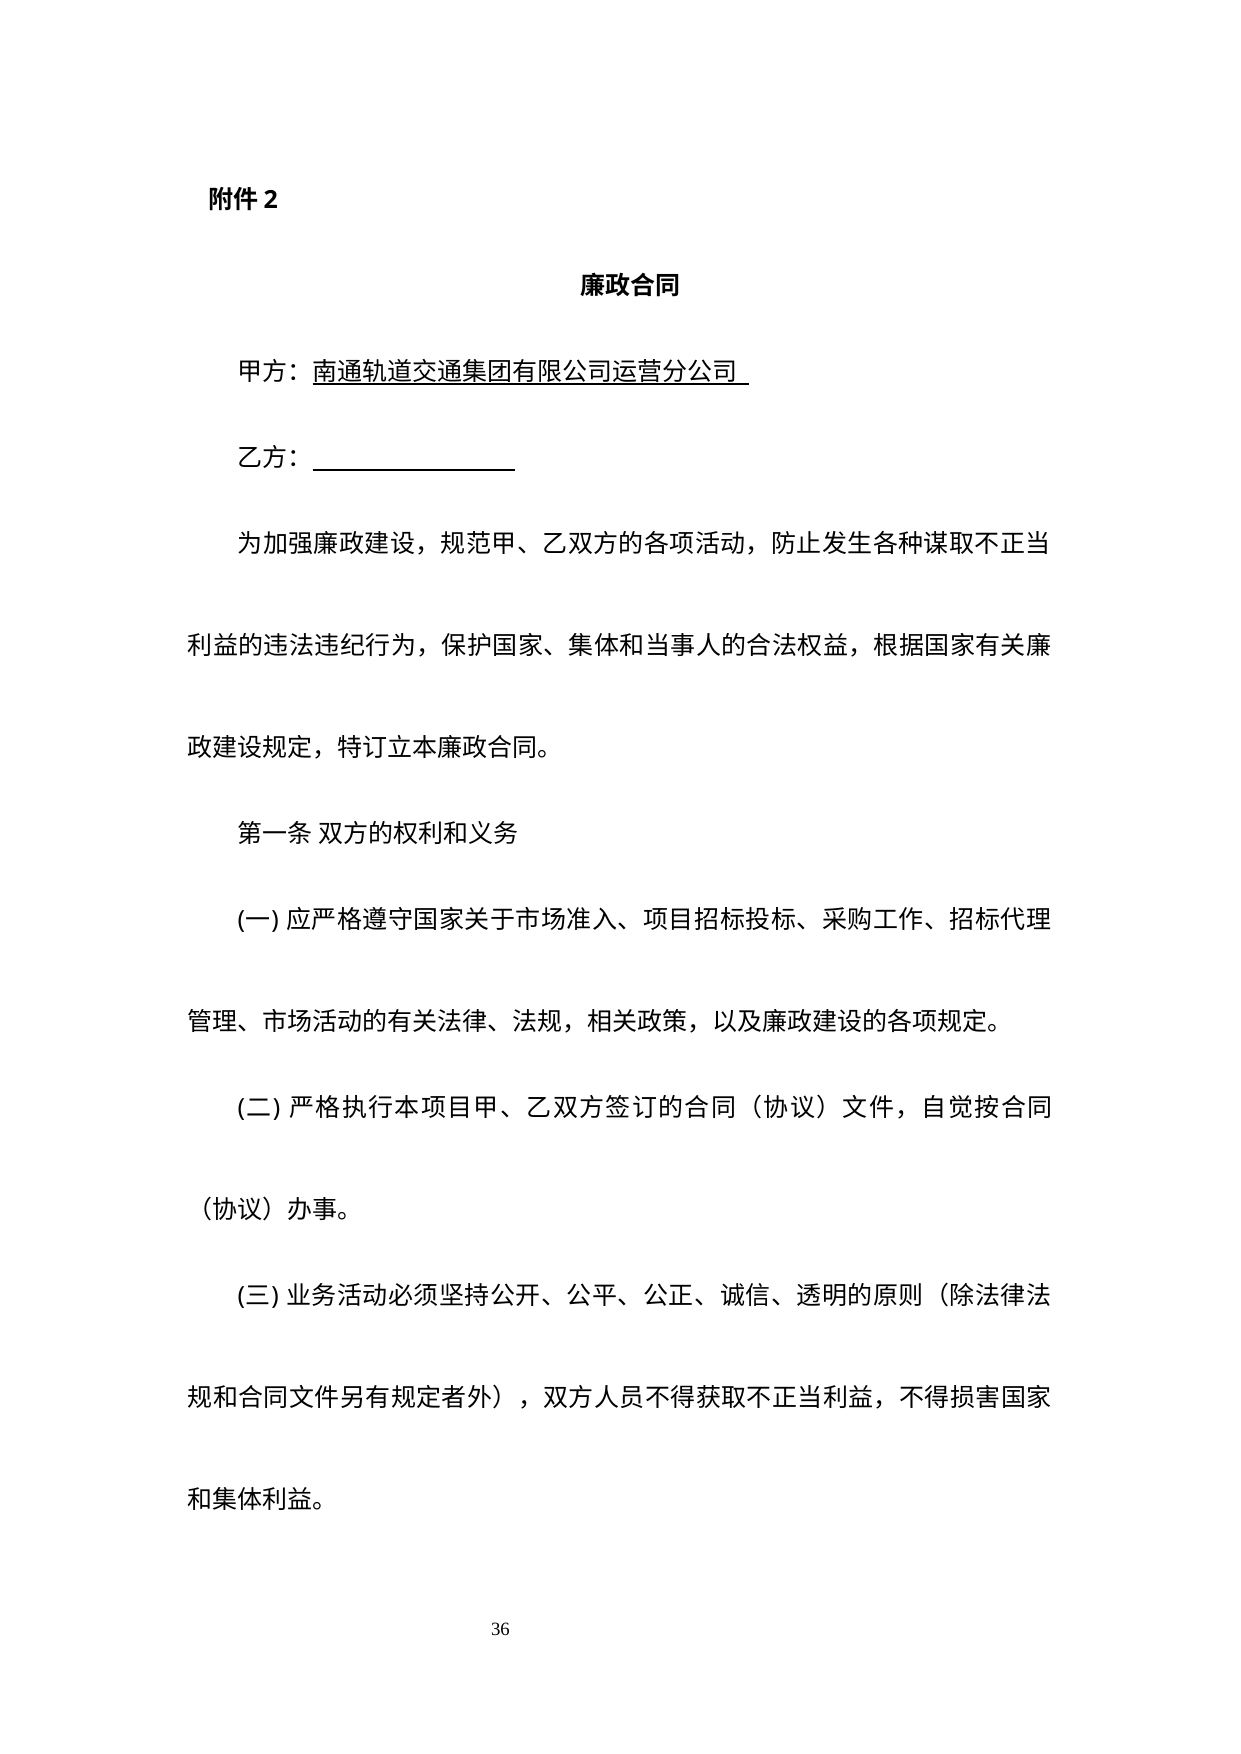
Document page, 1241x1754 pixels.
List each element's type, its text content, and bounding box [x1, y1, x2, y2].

text (二) 严格执行本项目甲、乙双方签订的合同（协议）文件，自觉按合同（协议）办事。 [187, 1072, 1053, 1242]
text 乙方： [187, 422, 1053, 490]
text (一) 应严格遵守国家关于市场准入、项目招标投标、采购工作、招标代理管理、市场活动的有关法律、法规，相关政策，以及廉政建设的各项规定。 [187, 884, 1053, 1054]
text 为加强廉政建设，规范甲、乙双方的各项活动，防止发生各种谋取不正当利益的违法违纪行为，保护国家、集体和当事人的合法权益，根据国家有关廉政建设规定，特订立本廉政合同。 [187, 508, 1053, 780]
text 第一条 双方的权利和义务 [187, 798, 1053, 866]
text 甲方：南通轨道交通集团有限公司运营分公司 [187, 336, 1053, 404]
text 附件2 [187, 164, 1053, 232]
text (三) 业务活动必须坚持公开、公平、公正、诚信、透明的原则（除法律法规和合同文件另有规定者外），双方人员不得获取不正当利益，不得损害国家和集体利益。 [187, 1260, 1053, 1531]
text 廉政合同 [187, 250, 1053, 318]
